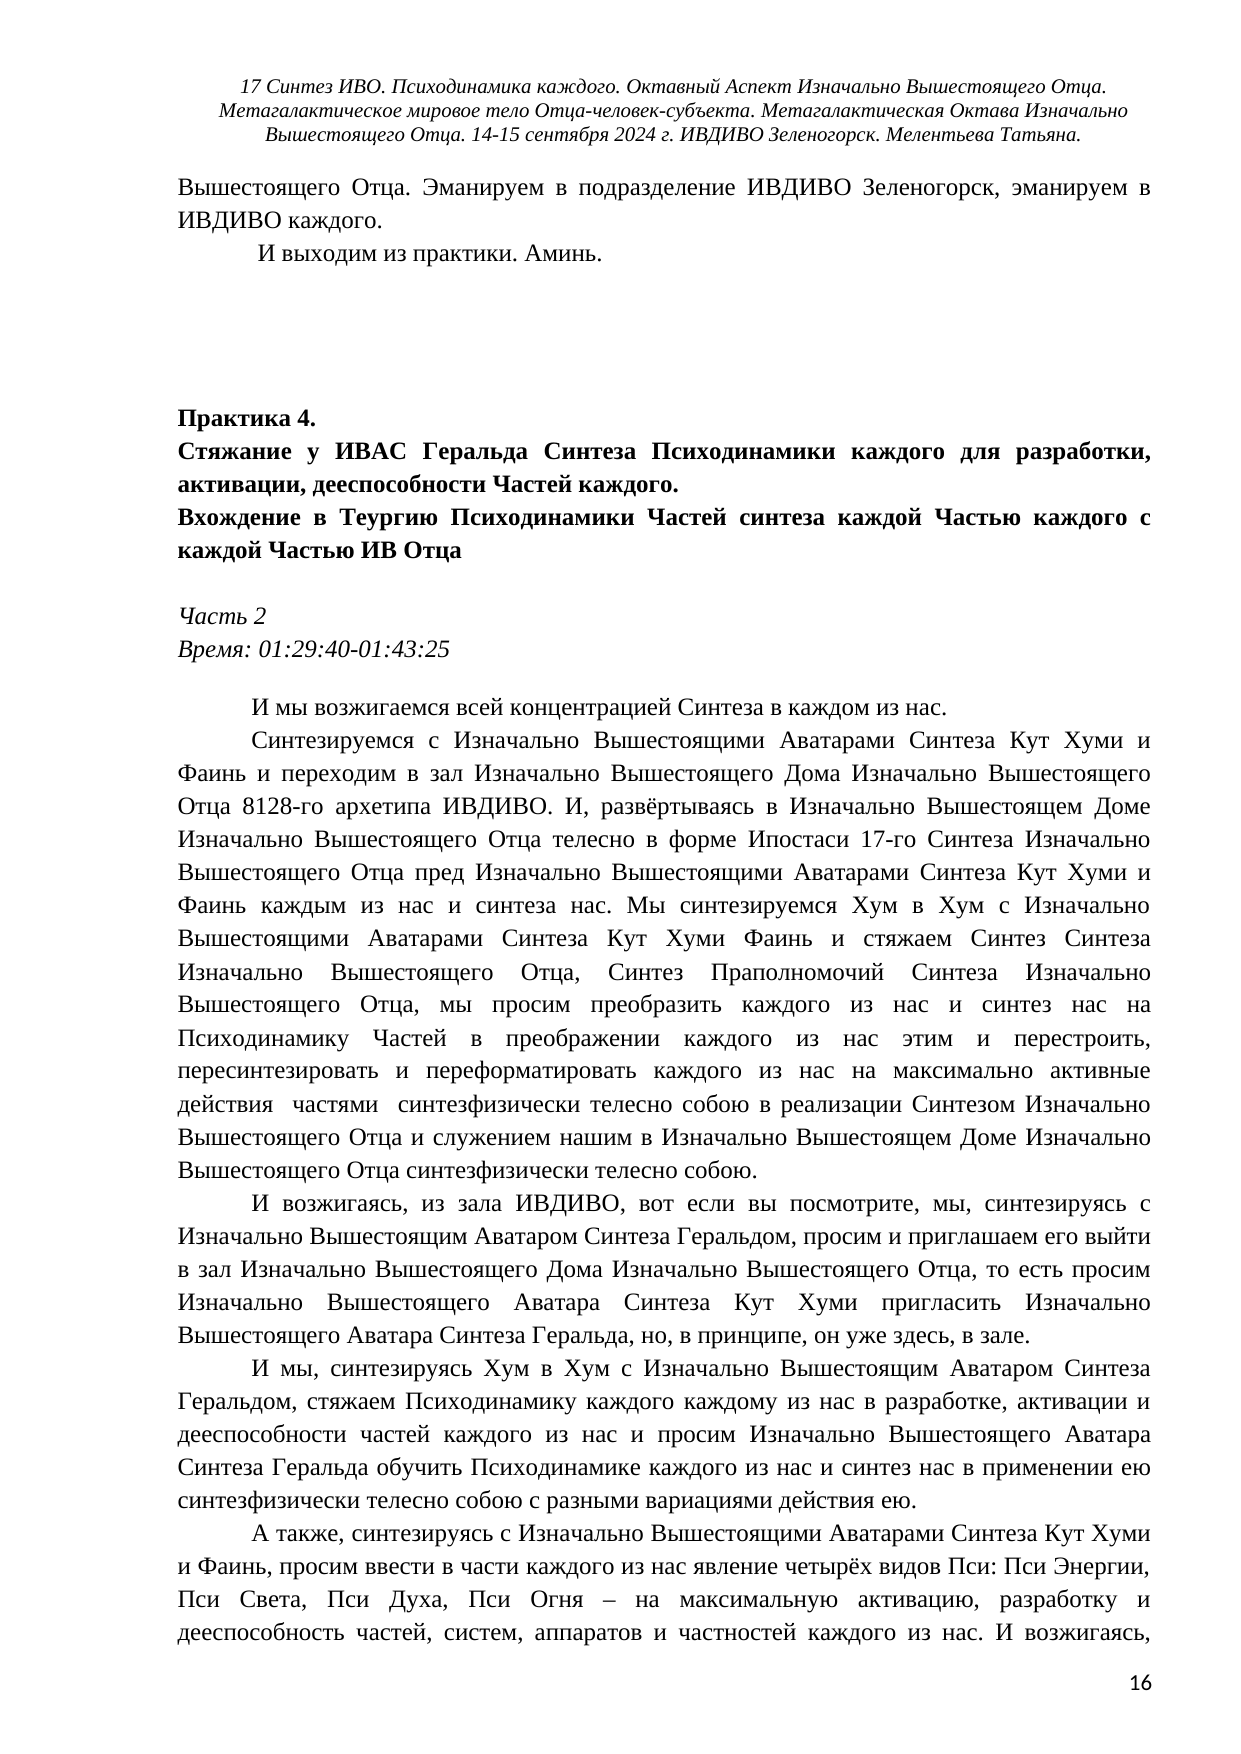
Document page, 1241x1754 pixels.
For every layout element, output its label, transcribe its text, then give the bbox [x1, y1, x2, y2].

text И возжигаясь, из зала ИВДИВО, вот если вы посмотрите, мы, синтезируясь с Изначально Вышестоящим Аватаром Синтеза Геральдом, просим и приглашаем его выйти в зал Изначально Вышестоящего Дома Изначально Вышестоящего Отца, то есть просим Изначально Вышестоящего Аватара Синтеза Кут Хуми пригласить Изначально Вышестоящего Аватара Синтеза Геральда, но, в принципе, он уже здесь, в зале. [177, 1188, 1152, 1348]
text Время: 01:29:40-01:43:25 [177, 634, 1152, 663]
text И мы, синтезируясь Хум в Хум с Изначально Вышестоящим Аватаром Синтеза Геральдом, стяжаем Психодинамику каждого каждому из нас в разработке, активации и дееспособности частей каждого из нас и просим Изначально Вышестоящего Аватара Синтеза Геральда обучить Психодинамике каждого из нас и синтез нас в применении ею синтезфизически телесно собою с разными вариациями действия ею. [177, 1353, 1152, 1514]
text Стяжание у ИВАС Геральда Синтеза Психодинамики каждого для разработки, активации, дееспособности Частей каждого. [177, 436, 1152, 498]
text И выходим из практики. Аминь. [177, 238, 1152, 267]
text Синтезируемся с Изначально Вышестоящими Аватарами Синтеза Кут Хуми и Фаинь и переходим в зал Изначально Вышестоящего Дома Изначально Вышестоящего Отца 8128-го архетипа ИВДИВО. И, развёртываясь в Изначально Вышестоящем Доме Изначально Вышестоящего Отца телесно в форме Ипостаси 17-го Синтеза Изначально Вышестоящего Отца пред Изначально Вышестоящими Аватарами Синтеза Кут Хуми и Фаинь каждым из нас и синтеза нас. Мы синтезируемся Хум в Хум с Изначально Вышестоящими Аватарами Синтеза Кут Хуми Фаинь и стяжаем Синтез Синтеза Изначально Вышестоящего Отца, Синтез Праполномочий Синтеза Изначально Вышестоящего Отца, мы просим преобразить каждого из нас и синтез нас на Психодинамику Частей в преображении каждого из нас этим и перестроить, пересинтезировать и переформатировать каждого из нас на максимально активные действия частями синтезфизически телесно собою в реализации Синтезом Изначально Вышестоящего Отца и служением нашим в Изначально Вышестоящем Доме Изначально Вышестоящего Отца синтезфизически телесно собою. [177, 725, 1152, 1183]
text Практика 4. [177, 403, 1152, 432]
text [177, 1518, 1152, 1646]
text Часть 2 [177, 601, 1152, 630]
text Вхождение в Теургию Психодинамики Частей синтеза каждой Частью каждого с каждой Частью ИВ Отца [177, 502, 1152, 564]
text И мы возжигаемся всей концентрацией Синтеза в каждом из нас. [177, 692, 1152, 721]
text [177, 172, 1152, 234]
